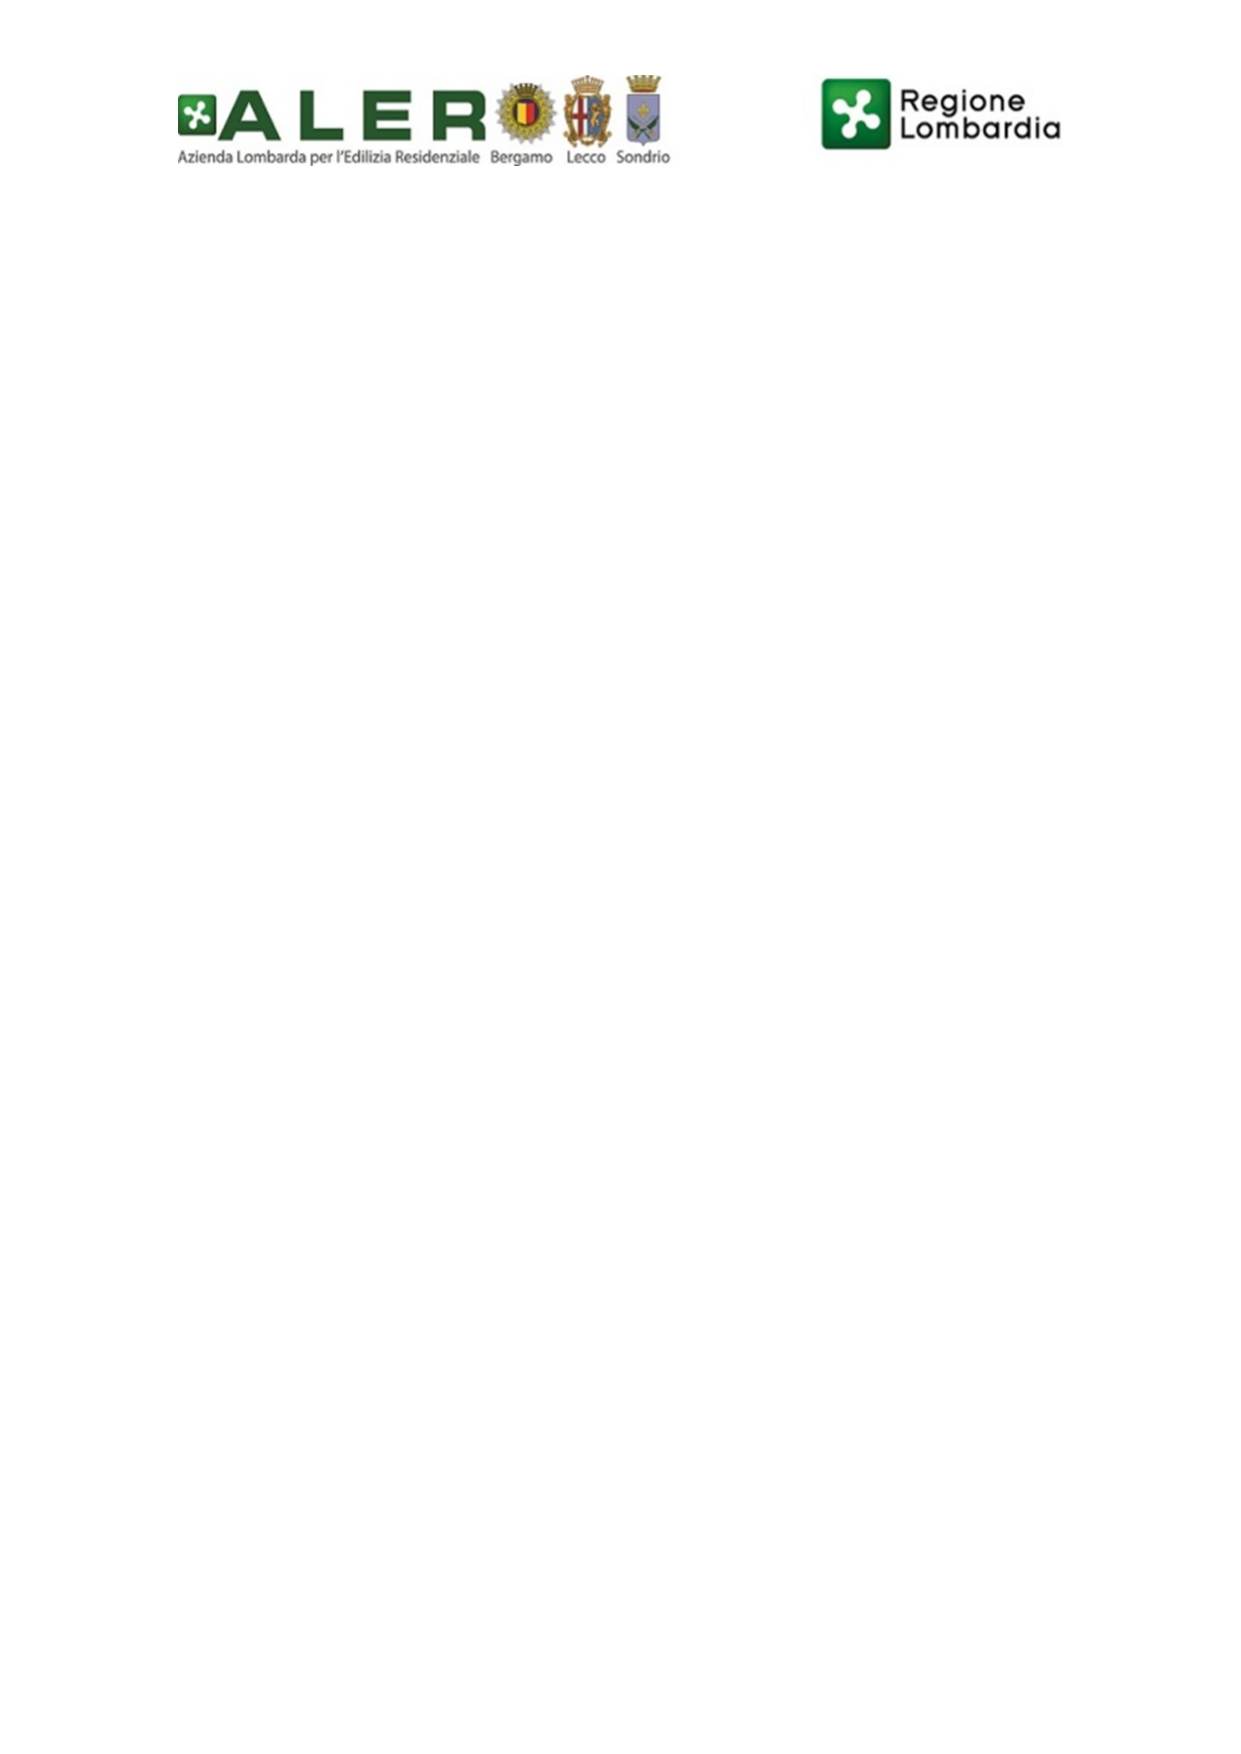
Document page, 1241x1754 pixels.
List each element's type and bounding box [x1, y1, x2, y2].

picture [178, 75, 1063, 166]
